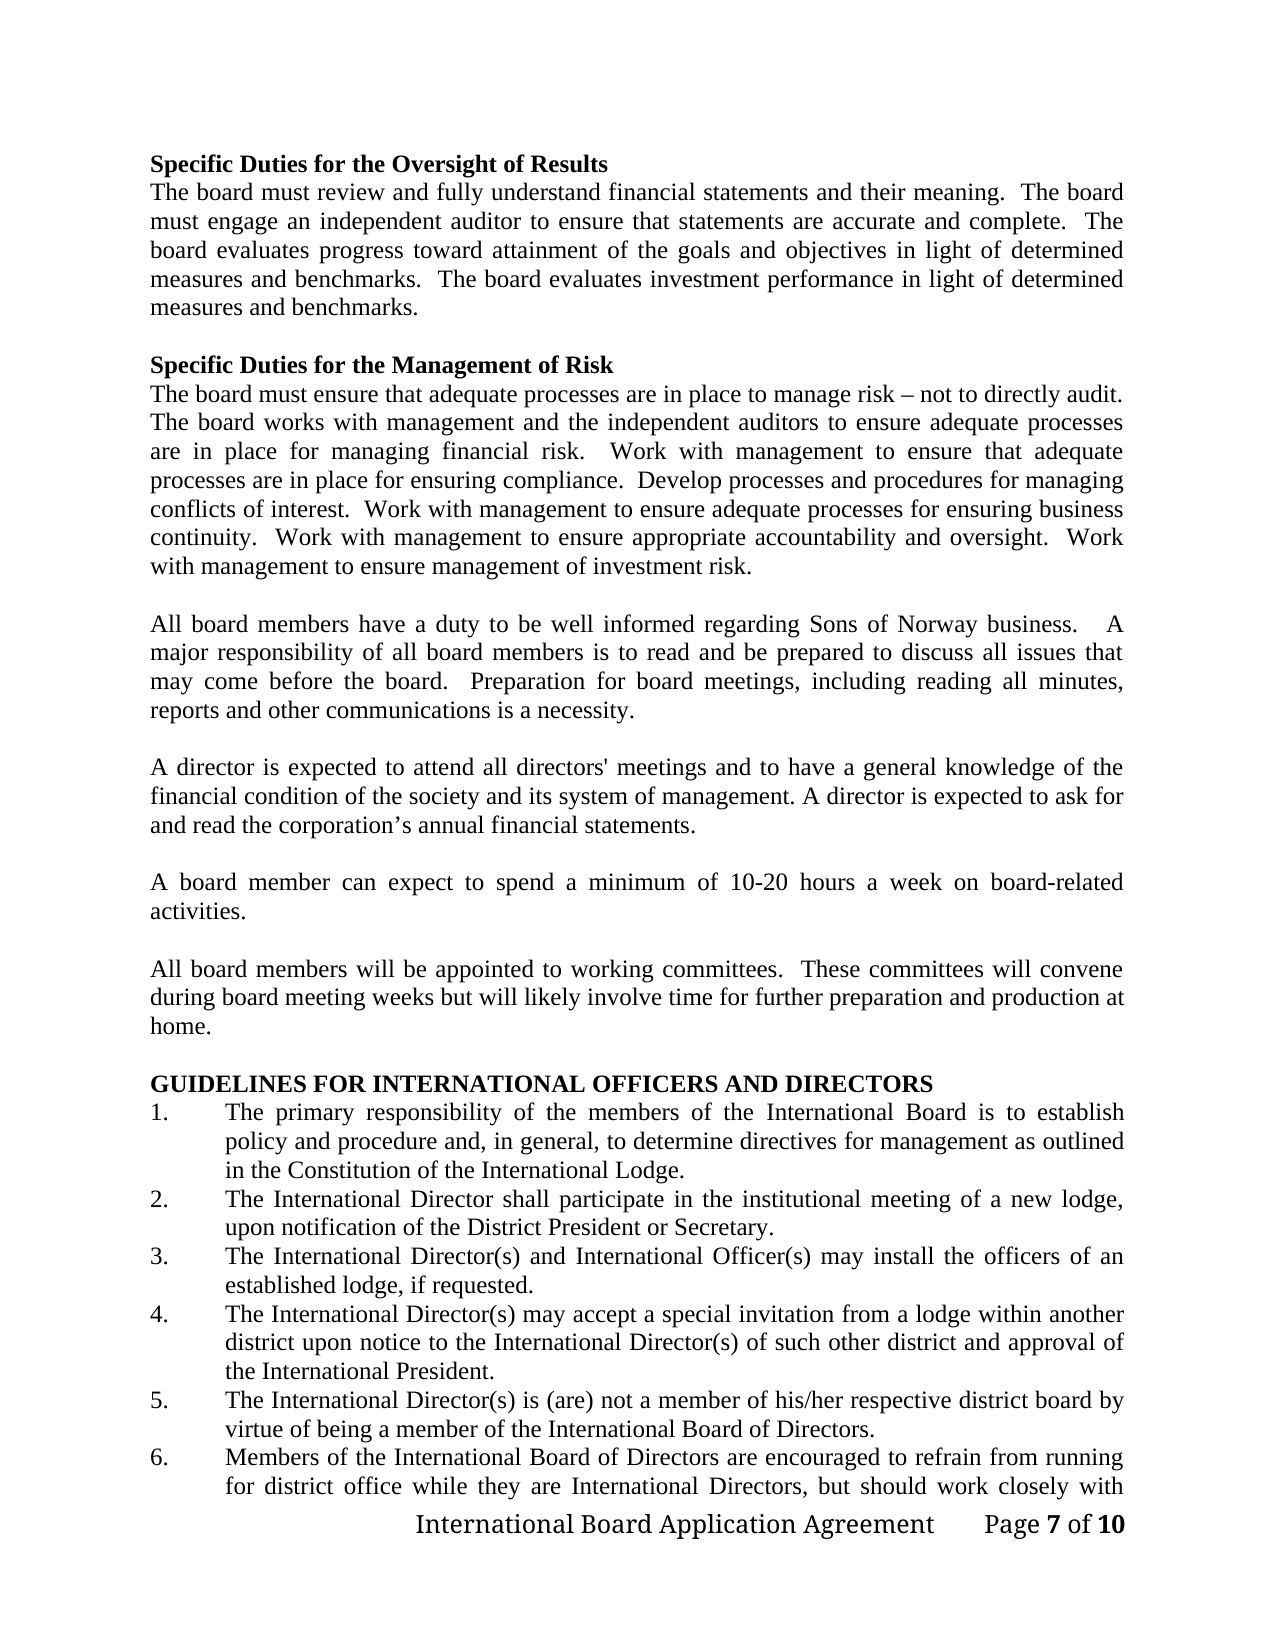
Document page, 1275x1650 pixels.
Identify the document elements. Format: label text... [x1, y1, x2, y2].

list The International Director shall participate in the institutional meeting of a new lodge, upon notification of the District President or Secretary. [150, 1184, 1125, 1241]
text A board member can expect to spend a minimum of 10-20 hours a week on board-related activities. [150, 867, 1125, 925]
subtitle GUIDELINES FOR INTERNATIONAL OFFICERS AND DIRECTORS [150, 1069, 1125, 1097]
list The International Director(s) is (are) not a member of his/her respective district board by virtue of being a member of the International Board of Directors. [150, 1385, 1125, 1442]
list The International Director(s) and International Officer(s) may install the officers of an established lodge, if requested. [150, 1241, 1125, 1299]
text A director is expected to attend all directors' meetings and to have a general knowledge of the financial condition of the society and its system of management. A director is expected to ask for and read the corporation’s annual financial statements. [150, 752, 1125, 839]
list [150, 1442, 1125, 1500]
text The board must ensure that adequate processes are in place to manage risk – not to directly audit. The board works with management and the independent auditors to ensure adequate processes are in place for managing financial risk. Work with management to ensure that adequate processes are in place for ensuring compliance. Develop processes and procedures for managing conflicts of interest. Work with management to ensure adequate processes for ensuring business continuity. Work with management to ensure appropriate accountability and oversight. Work with management to ensure management of investment risk. [150, 379, 1125, 580]
text Specific Duties for the Oversight of Results [150, 149, 1125, 177]
list The International Director(s) may accept a special invitation from a lodge within another district upon notice to the International Director(s) of such other district and approval of the International President. [150, 1299, 1125, 1385]
text All board members will be appointed to working committees. These committees will convene during board meeting weeks but will likely involve time for further preparation and production at home. [150, 954, 1125, 1040]
text The board must review and fully understand financial statements and their meaning. The board must engage an independent auditor to ensure that statements are accurate and complete. The board evaluates progress toward attainment of the goals and objectives in light of determined measures and benchmarks. The board evaluates investment performance in light of determined measures and benchmarks. [150, 177, 1125, 321]
text All board members have a duty to be well informed regarding Sons of Norway business. A major responsibility of all board members is to read and be prepared to discuss all issues that may come before the board. Preparation for board meetings, including reading all minutes, reports and other communications is a necessity. [150, 609, 1125, 724]
list The primary responsibility of the members of the International Board is to establish policy and procedure and, in general, to determine directives for management as outlined in the Constitution of the International Lodge. [150, 1097, 1125, 1184]
text Specific Duties for the Management of Risk [150, 350, 1125, 379]
